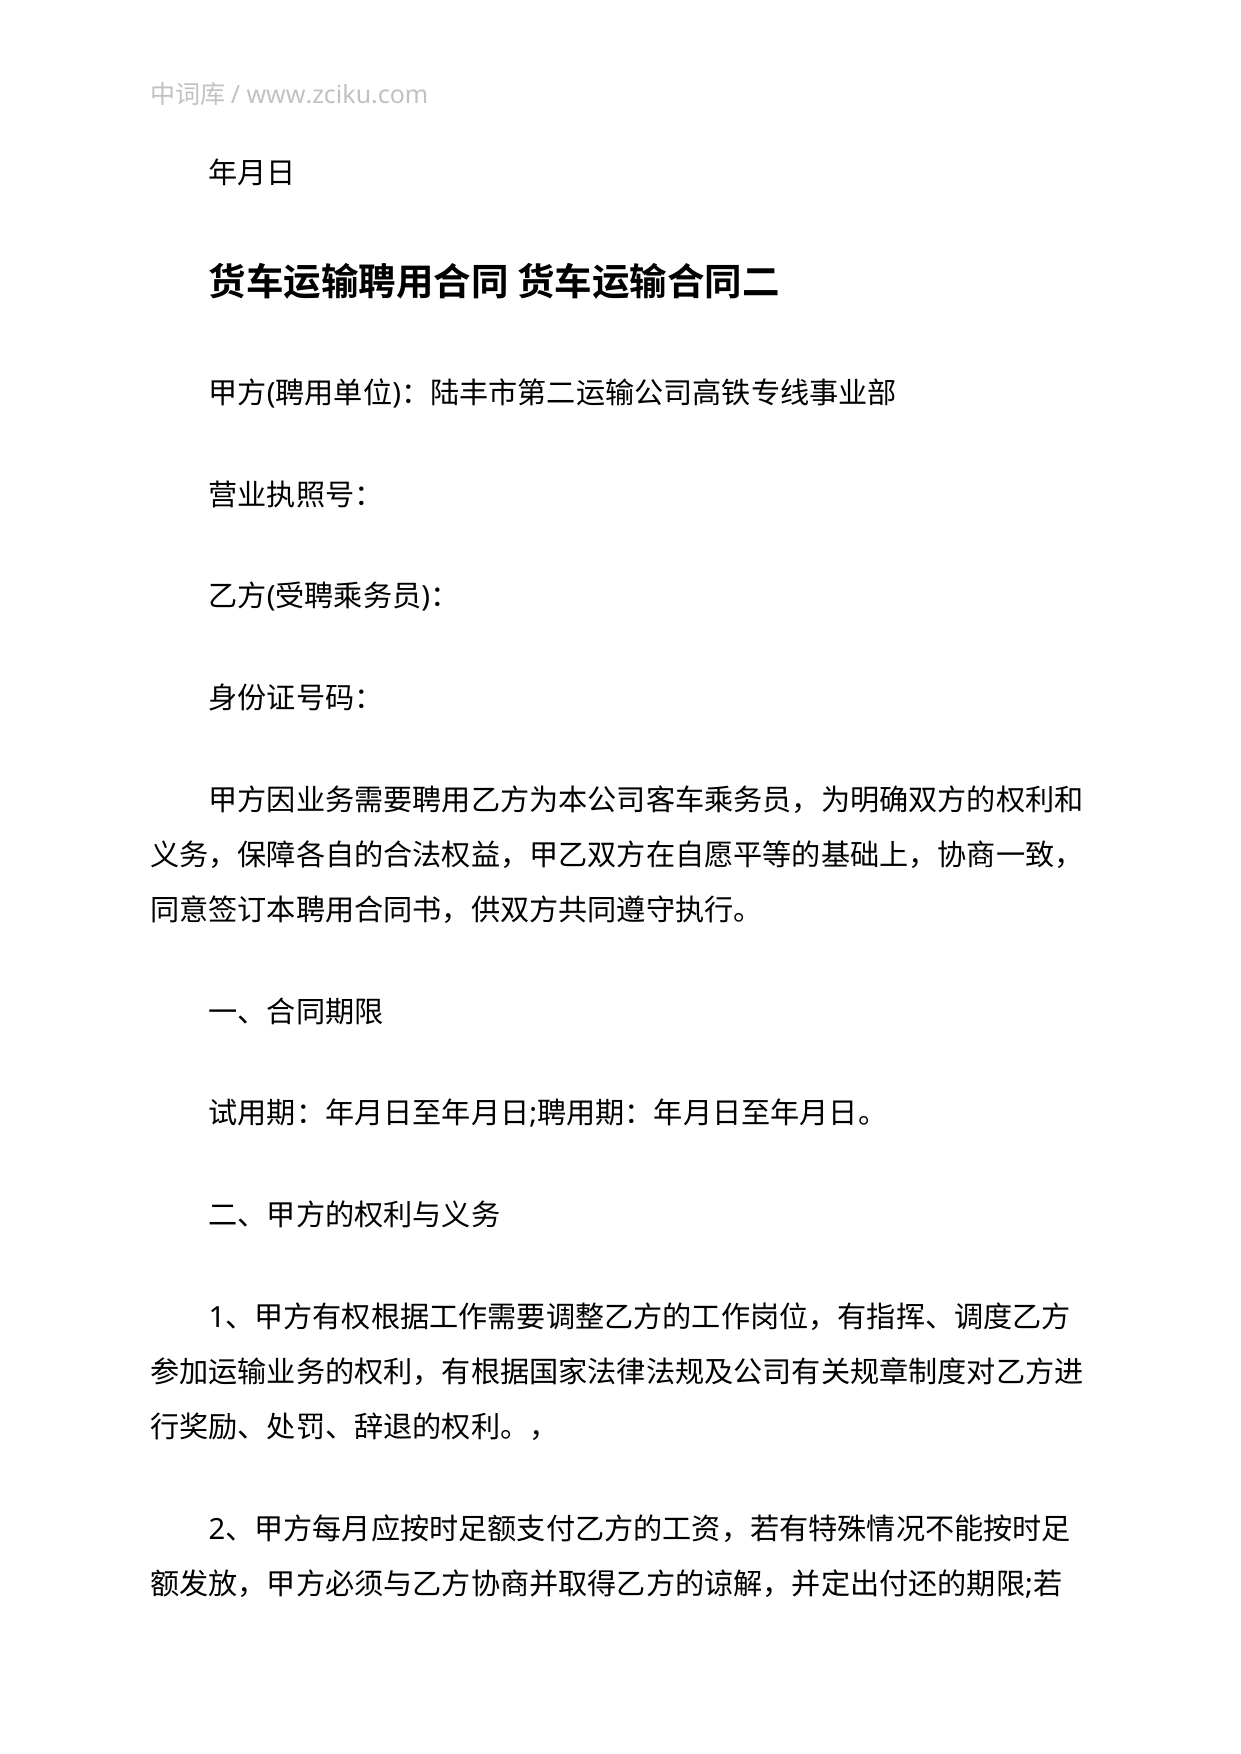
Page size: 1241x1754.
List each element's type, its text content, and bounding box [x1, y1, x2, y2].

text 营业执照号： [150, 471, 1090, 513]
text 身份证号码： [150, 675, 1090, 717]
text 货车运输聘用合同 货车运输合同二 [150, 252, 1090, 306]
text 一、合同期限 [150, 988, 1090, 1031]
text 试用期：年月日至年月日;聘用期：年月日至年月日。 [150, 1090, 1090, 1132]
text 乙方(受聘乘务员)： [150, 573, 1090, 615]
text 甲方因业务需要聘用乙方为本公司客车乘务员，为明确双方的权利和义务，保障各自的合法权益，甲乙双方在自愿平等的基础上，协商一致，同意签订本聘用合同书，供双方共同遵守执行。 [150, 777, 1090, 929]
text 甲方(聘用单位)：陆丰市第二运输公司高铁专线事业部 [150, 369, 1090, 412]
text 年月日 [150, 150, 1090, 192]
text 二、甲方的权利与义务 [150, 1192, 1090, 1234]
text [150, 1505, 1090, 1603]
text 1、甲方有权根据工作需要调整乙方的工作岗位，有指挥、调度乙方参加运输业务的权利，有根据国家法律法规及公司有关规章制度对乙方进行奖励、处罚、辞退的权利。， [150, 1294, 1090, 1446]
